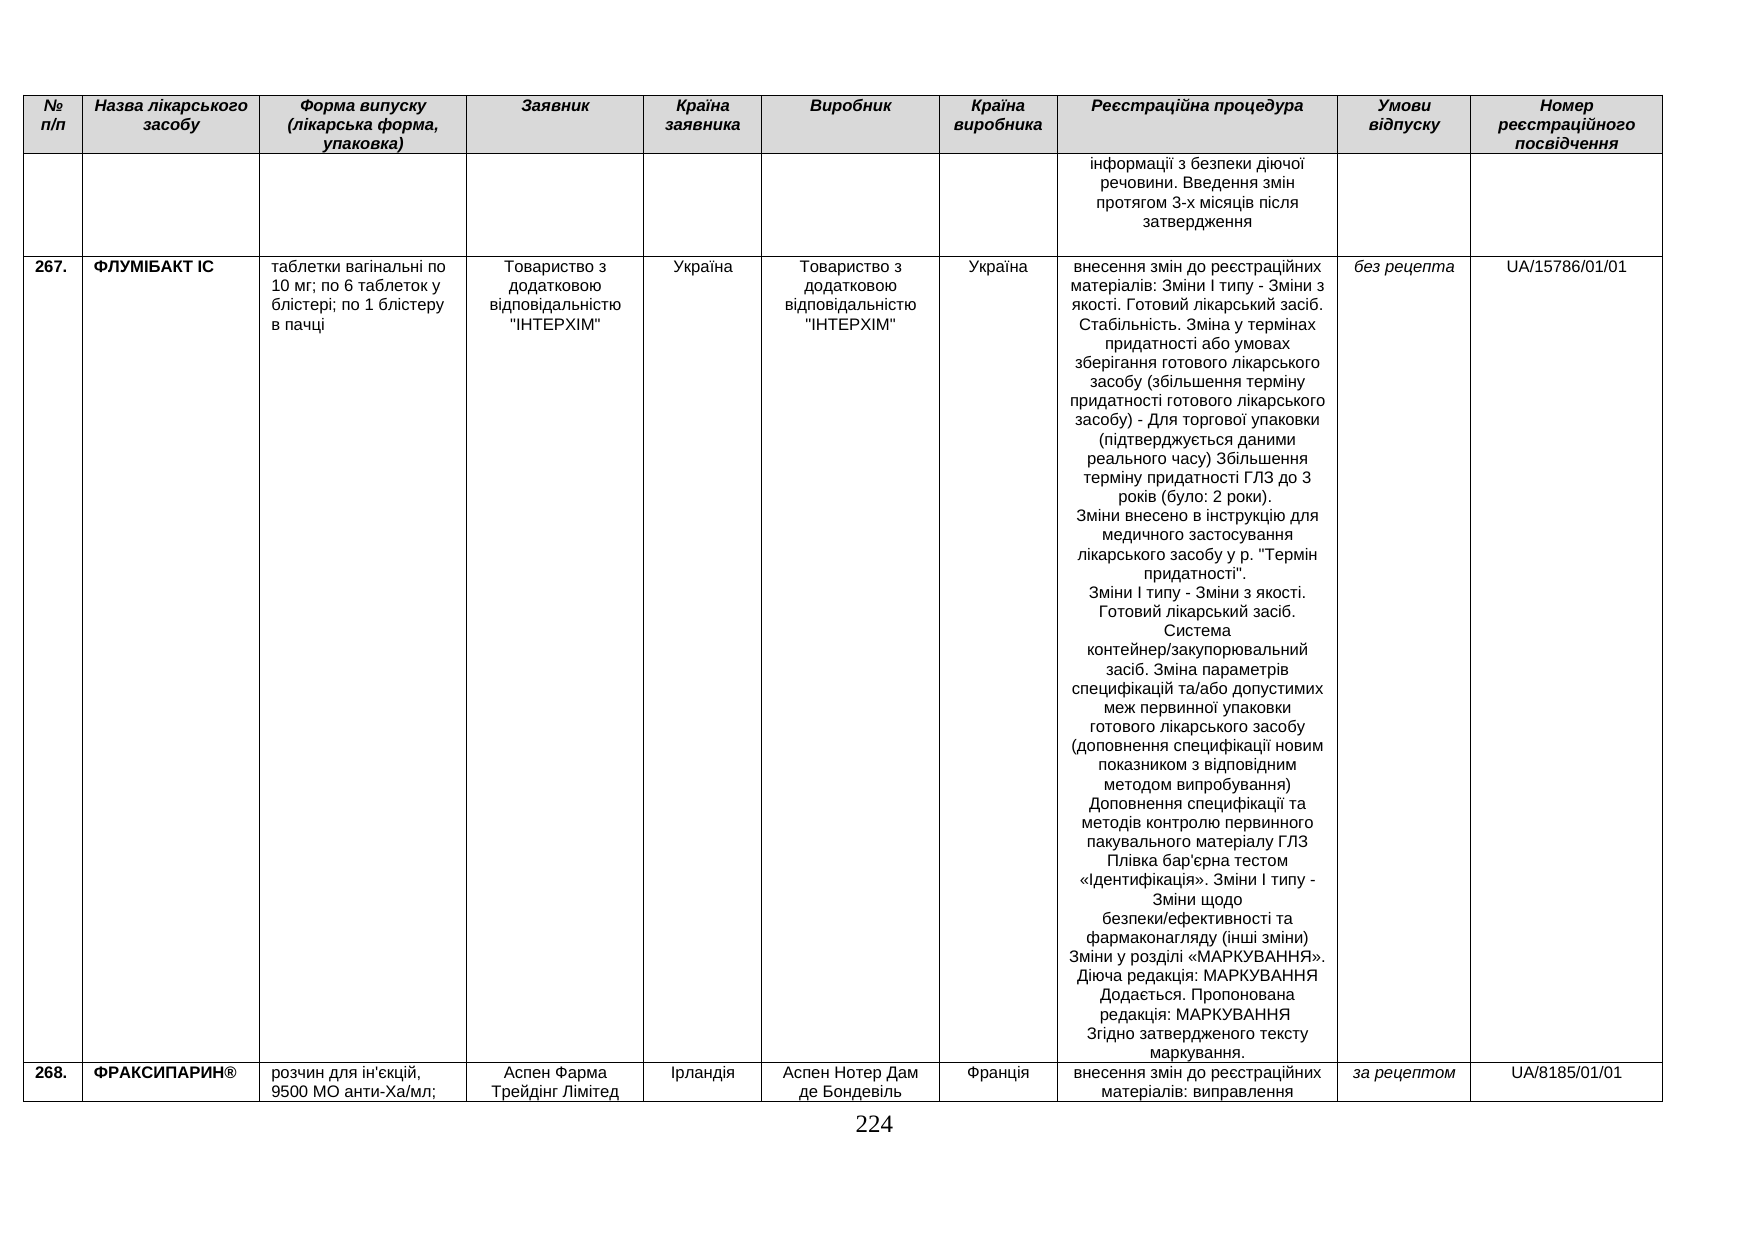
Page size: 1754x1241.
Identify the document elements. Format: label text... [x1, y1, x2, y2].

table_header Форма випуску (лікарська форма, упаковка) [260, 96, 466, 153]
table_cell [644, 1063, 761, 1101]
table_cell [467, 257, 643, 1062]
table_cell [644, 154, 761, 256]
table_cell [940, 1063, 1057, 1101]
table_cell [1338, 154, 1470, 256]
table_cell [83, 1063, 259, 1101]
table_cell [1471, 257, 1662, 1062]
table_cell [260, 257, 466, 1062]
table_header Реєстраційна процедура [1058, 96, 1337, 153]
table_header Заявник [467, 96, 643, 153]
table_header Виробник [762, 96, 939, 153]
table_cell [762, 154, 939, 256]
table_header Країна виробника [940, 96, 1057, 153]
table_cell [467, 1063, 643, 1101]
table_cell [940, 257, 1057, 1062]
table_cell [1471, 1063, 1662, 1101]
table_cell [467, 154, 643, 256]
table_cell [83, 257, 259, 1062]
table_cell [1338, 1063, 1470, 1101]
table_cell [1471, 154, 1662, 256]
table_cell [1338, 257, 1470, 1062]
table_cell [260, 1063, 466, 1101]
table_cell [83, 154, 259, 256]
table_header Назва лікарського засобу [83, 96, 259, 153]
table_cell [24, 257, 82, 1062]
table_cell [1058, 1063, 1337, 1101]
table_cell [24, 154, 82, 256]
table_header № п/п [24, 96, 82, 153]
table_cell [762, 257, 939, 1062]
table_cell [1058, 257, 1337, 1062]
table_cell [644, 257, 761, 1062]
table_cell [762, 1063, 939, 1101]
table_header Номер реєстраційного посвідчення [1471, 96, 1662, 153]
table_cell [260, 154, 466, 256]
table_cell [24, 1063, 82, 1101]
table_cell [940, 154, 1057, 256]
table_header Умови відпуску [1338, 96, 1470, 153]
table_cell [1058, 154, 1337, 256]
table_header Країна заявника [644, 96, 761, 153]
